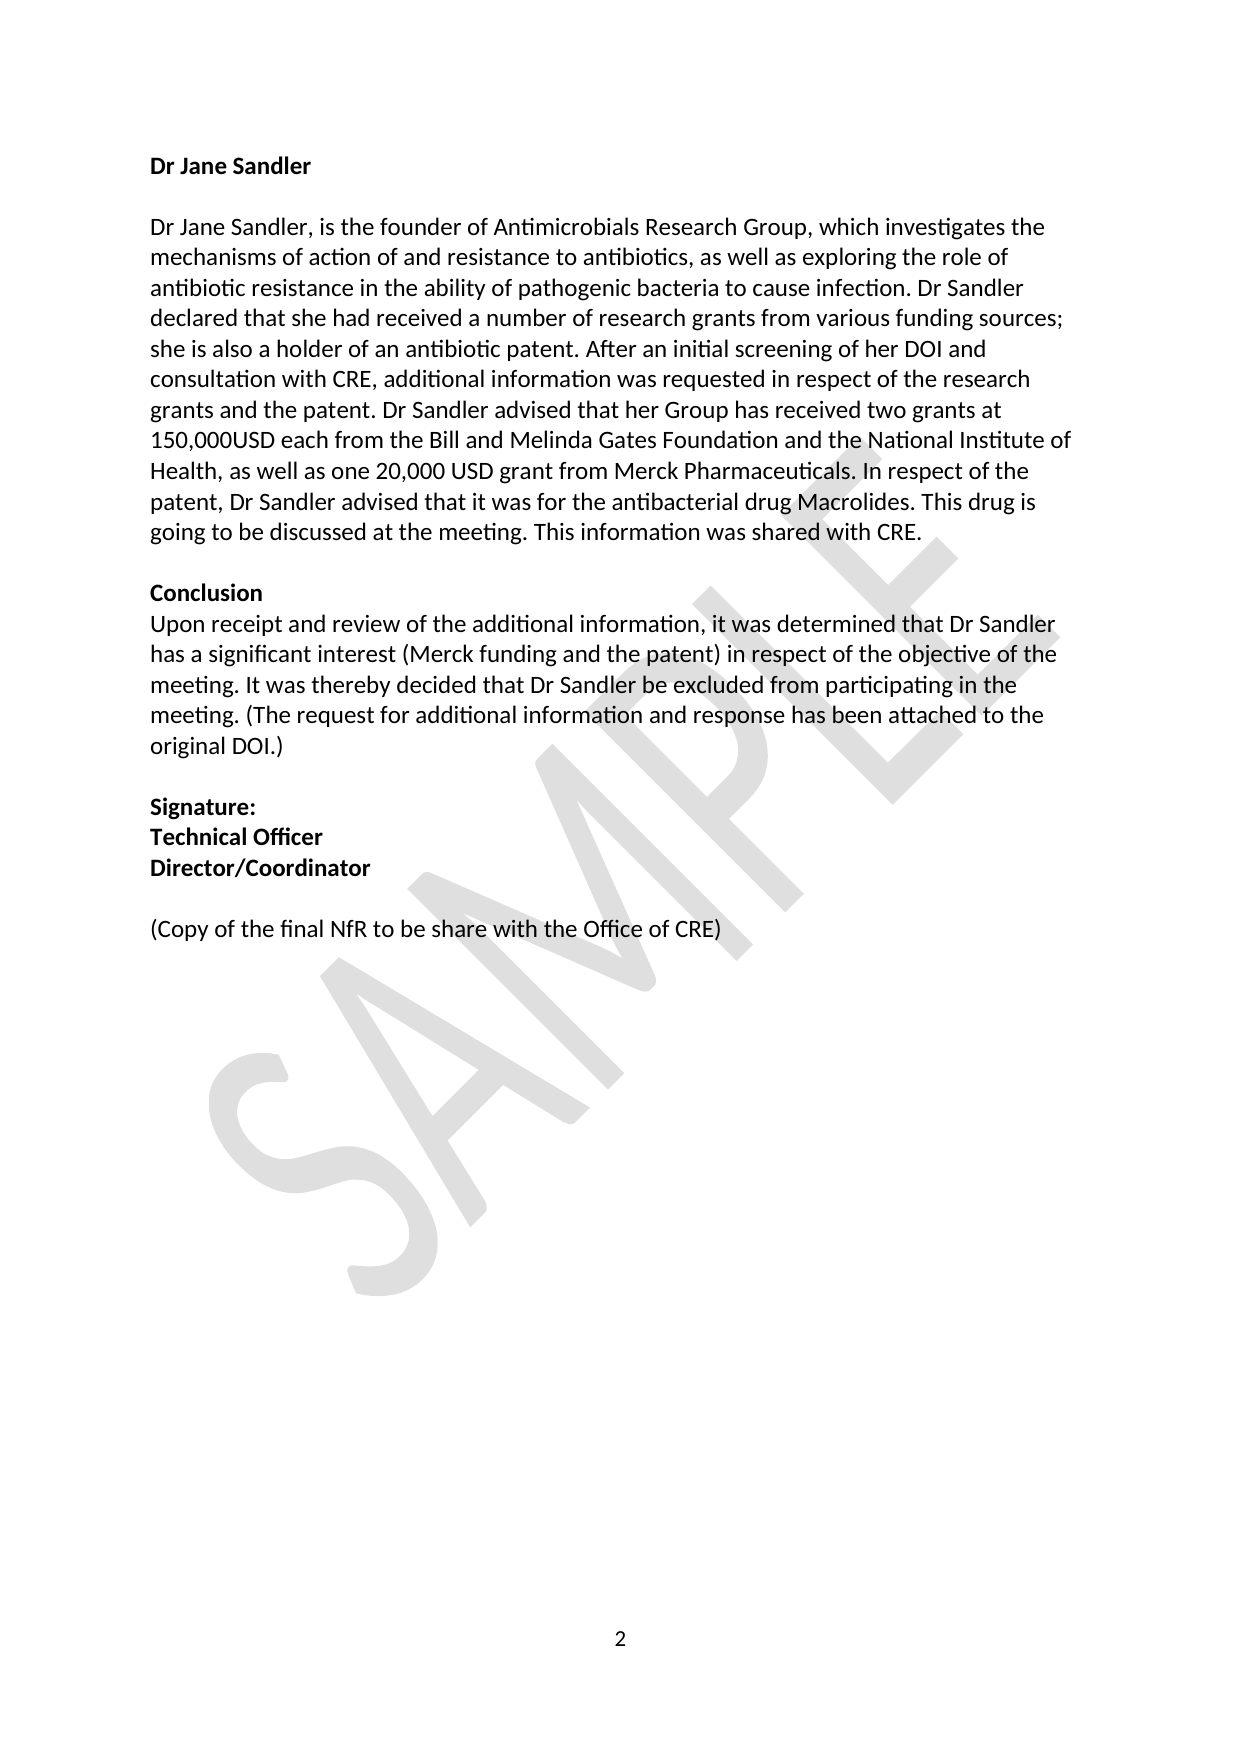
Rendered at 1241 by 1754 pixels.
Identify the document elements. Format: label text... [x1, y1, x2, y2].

text Dr Jane Sandler [150, 150, 1090, 181]
text Upon receipt and review of the additional information, it was determined that Dr Sandler has a significant interest (Merck funding and the patent) in respect of the objective of the meeting. It was thereby decided that Dr Sandler be excluded from participating in the meeting. (The request for additional information and response has been attached to the original DOI.) [150, 608, 1090, 760]
text Conclusion [150, 577, 1090, 608]
text Technical Officer [150, 821, 1090, 852]
text Signature: [150, 791, 1090, 821]
text Dr Jane Sandler, is the founder of Antimicrobials Research Group, which investigates the mechanisms of action of and resistance to antibiotics, as well as exploring the role of antibiotic resistance in the ability of pathogenic bacteria to cause infection. Dr Sandler declared that she had received a number of research grants from various funding sources; she is also a holder of an antibiotic patent. After an initial screening of her DOI and consultation with CRE, additional information was requested in respect of the research grants and the patent. Dr Sandler advised that her Group has received two grants at 150,000USD each from the Bill and Melinda Gates Foundation and the National Institute of Health, as well as one 20,000 USD grant from Merck Pharmaceuticals. In respect of the patent, Dr Sandler advised that it was for the antibacterial drug Macrolides. This drug is going to be discussed at the meeting. This information was shared with CRE. [150, 211, 1090, 547]
text Director/Coordinator [150, 852, 1090, 882]
text (Copy of the final NfR to be share with the Office of CRE) [150, 913, 1090, 943]
